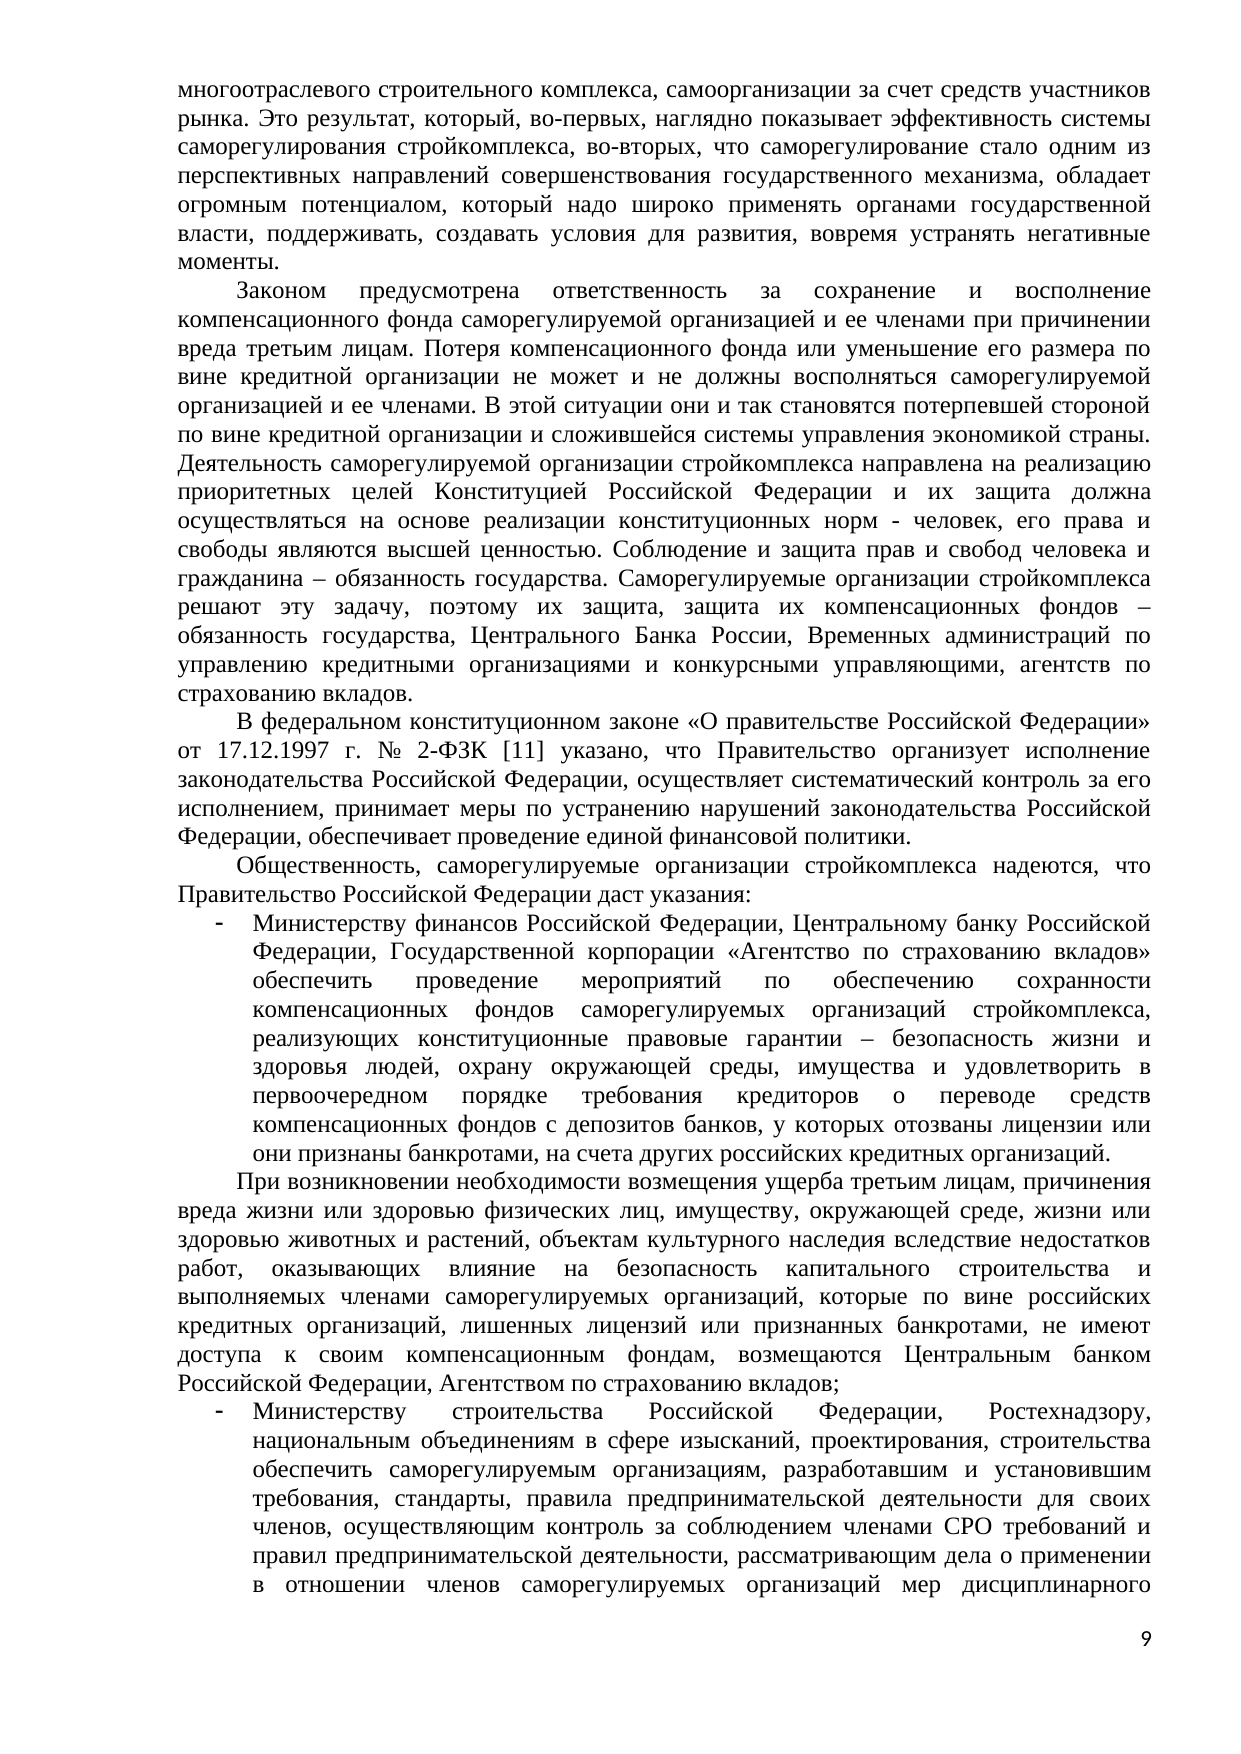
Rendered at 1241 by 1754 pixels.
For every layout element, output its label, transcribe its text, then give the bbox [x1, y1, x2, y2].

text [177, 74, 1152, 275]
text При возникновении необходимости возмещения ущерба третьим лицам, причинения вреда жизни или здоровью физических лиц, имуществу, окружающей среде, жизни или здоровью животных и растений, объектам культурного наследия вследствие недостатков работ, оказывающих влияние на безопасность капитального строительства и выполняемых членами саморегулируемых организаций, которые по вине российских кредитных организаций, лишенных лицензий или признанных банкротами, не имеют доступа к своим компенсационным фондам, возмещаются Центральным банком Российской Федерации, Агентством по страхованию вкладов; [177, 1166, 1152, 1396]
list Министерству финансов Российской Федерации, Центральному банку Российской Федерации, Государственной корпорации «Агентство по страхованию вкладов» обеспечить проведение мероприятий по обеспечению сохранности компенсационных фондов саморегулируемых организаций стройкомплекса, реализующих конституционные правовые гарантии – безопасность жизни и здоровья людей, охрану окружающей среды, имущества и удовлетворить в первоочередном порядке требования кредиторов о переводе средств компенсационных фондов с депозитов банков, у которых отозваны лицензии или они признаны банкротами, на счета других российских кредитных организаций. [215, 908, 1152, 1166]
text В федеральном конституционном законе «О правительстве Российской Федерации» от 17.12.1997 г. № 2-ФЗК [11] указано, что Правительство организует исполнение законодательства Российской Федерации, осуществляет систематический контроль за его исполнением, принимает меры по устранению нарушений законодательства Российской Федерации, обеспечивает проведение единой финансовой политики. [177, 706, 1152, 850]
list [215, 1396, 1152, 1598]
text Законом предусмотрена ответственность за сохранение и восполнение компенсационного фонда саморегулируемой организацией и ее членами при причинении вреда третьим лицам. Потеря компенсационного фонда или уменьшение его размера по вине кредитной организации не может и не должны восполняться саморегулируемой организацией и ее членами. В этой ситуации они и так становятся потерпевшей стороной по вине кредитной организации и сложившейся системы управления экономикой страны. Деятельность саморегулируемой организации стройкомплекса направлена на реализацию приоритетных целей Конституцией Российской Федерации и их защита должна осуществляться на основе реализации конституционных норм - человек, его права и свободы являются высшей ценностью. Соблюдение и защита прав и свобод человека и гражданина – обязанность государства. Саморегулируемые организации стройкомплекса решают эту задачу, поэтому их защита, защита их компенсационных фондов – обязанность государства, Центрального Банка России, Временных администраций по управлению кредитными организациями и конкурсными управляющими, агентств по страхованию вкладов. [177, 275, 1152, 706]
text Общественность, саморегулируемые организации стройкомплекса надеются, что Правительство Российской Федерации даст указания: [177, 850, 1152, 908]
